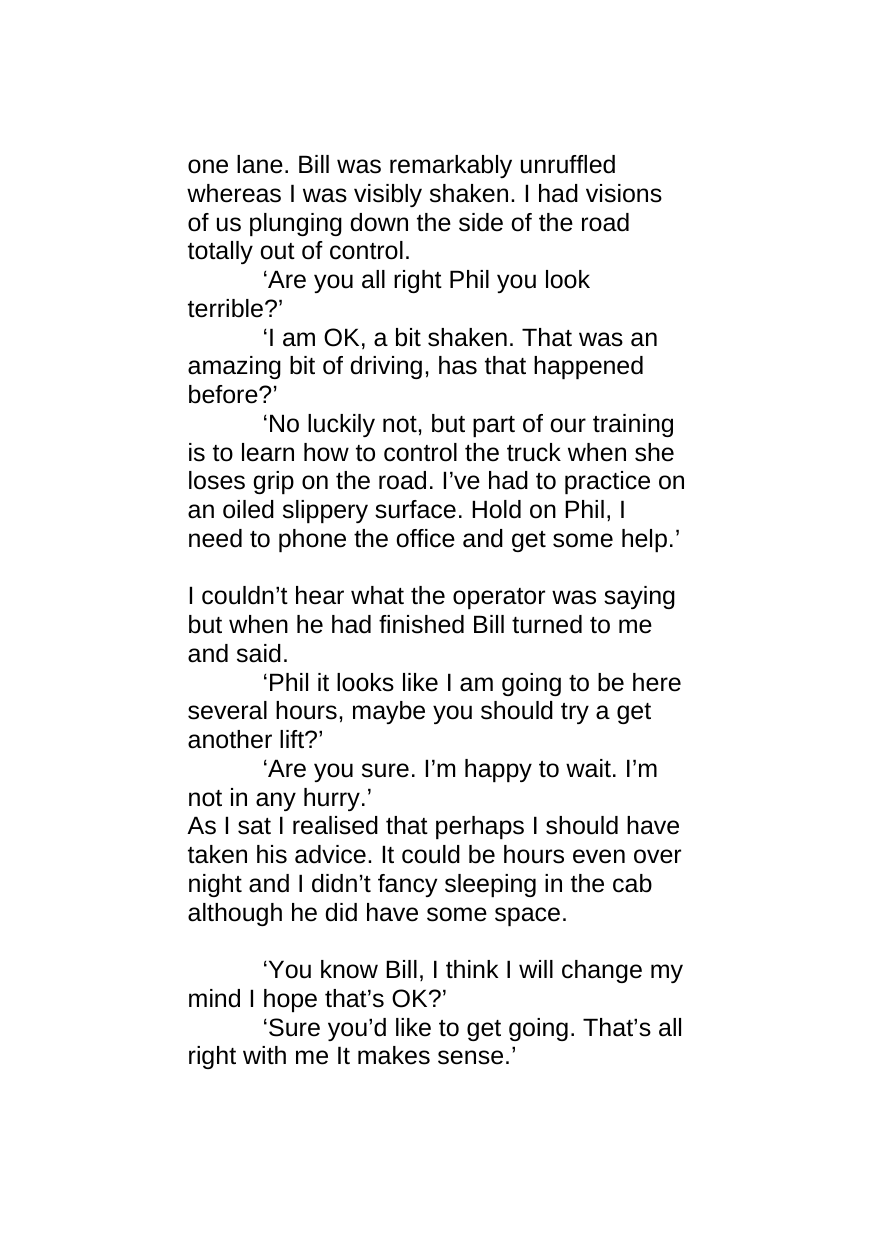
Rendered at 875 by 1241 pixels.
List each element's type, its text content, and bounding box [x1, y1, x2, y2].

text ‘Are you all right Phil you look terrible?’ [187, 265, 687, 322]
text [187, 150, 687, 265]
text ‘You know Bill, I think I will change my mind I hope that’s OK?’ [187, 955, 687, 1012]
text ‘I am OK, a bit shaken. That was an amazing bit of driving, has that happened before?’ [187, 322, 687, 409]
text ‘Are you sure. I’m happy to wait. I’m not in any hurry.’ [187, 754, 687, 811]
text ‘Sure you’d like to get going. That’s all right with me It makes sense.’ [187, 1012, 687, 1070]
text ‘No luckily not, but part of our training is to learn how to control the truck when she loses grip on the road. I’ve had to practice on an oiled slippery surface. Hold on Phil, I need to phone the office and get some help.’ [187, 409, 687, 552]
text ‘Phil it looks like I am going to be here several hours, maybe you should try a get another lift?’ [187, 667, 687, 754]
text I couldn’t hear what the operator was saying but when he had finished Bill turned to me and said. [187, 581, 687, 667]
text As I sat I realised that perhaps I should have taken his advice. It could be hours even over night and I didn’t fancy sleeping in the cab although he did have some space. [187, 811, 687, 926]
